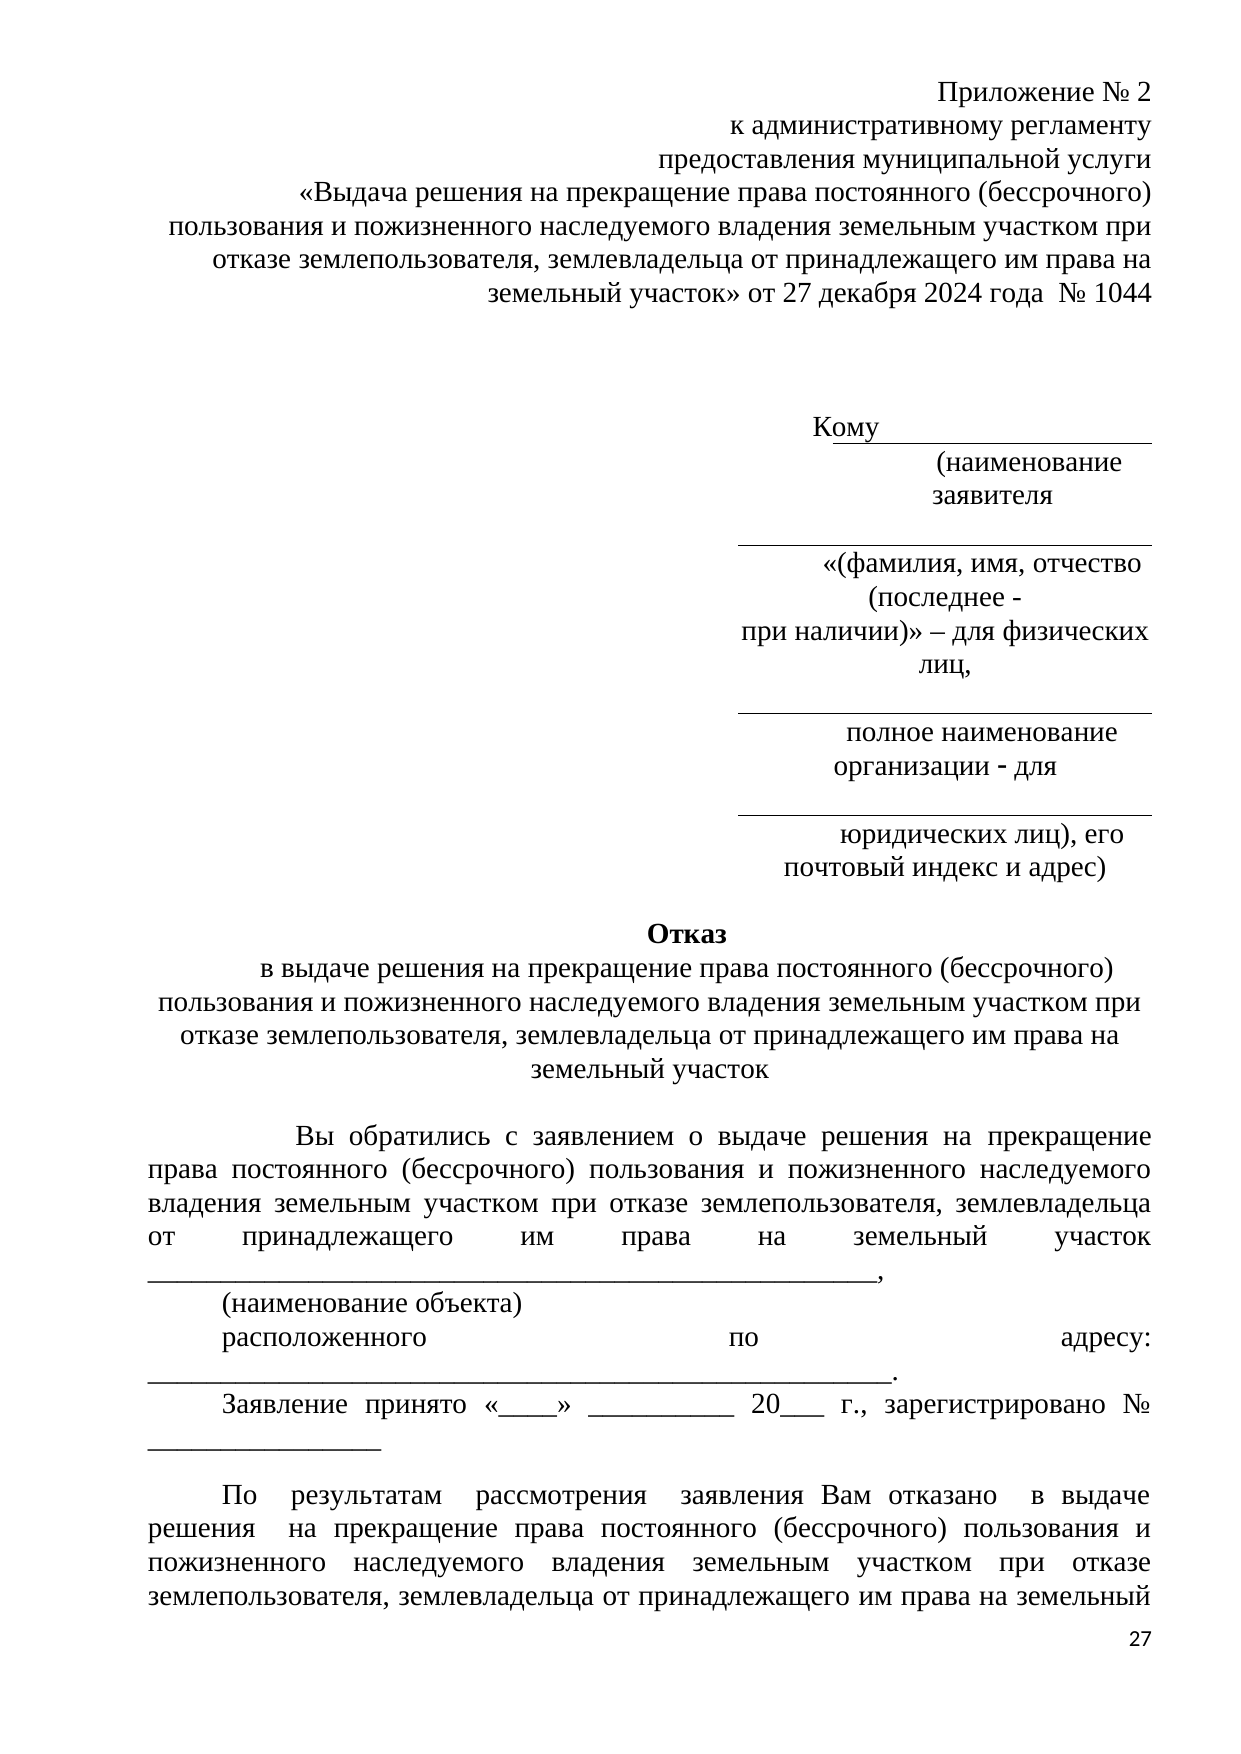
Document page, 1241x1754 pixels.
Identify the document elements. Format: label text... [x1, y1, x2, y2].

text к административному регламенту [148, 107, 1152, 141]
text расположенного по адресу: ___________________________________________________. [148, 1319, 1152, 1386]
text (наименование объекта) [148, 1286, 1152, 1319]
text «(фамилия, имя, отчество (последнее - при наличии)» – для физических лиц, [738, 546, 1152, 680]
text Заявление принято «____» __________ 20___ г., зарегистрировано № ________________ [148, 1386, 1152, 1453]
text предоставления муниципальной услуги [148, 141, 1152, 174]
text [148, 1477, 1152, 1611]
text Приложение № 2 [148, 74, 1152, 107]
text в выдаче решения на прекращение права постоянного (бессрочного) пользования и пожизненного наследуемого владения земельным участком при отказе землепользователя, землевладельца от принадлежащего им права на земельный участок [148, 950, 1152, 1084]
text полное наименование организации для [738, 714, 1152, 781]
text (наименование заявителя [833, 444, 1152, 511]
text «Выдача решения на прекращение права постоянного (бессрочного) пользования и пожизненного наследуемого владения земельным участком при отказе землепользователя, землевладельца от принадлежащего им права на земельный участок» от 27 декабря 2024 года № 1044 [148, 174, 1152, 309]
text Кому [738, 409, 1152, 443]
text Отказ [148, 917, 1152, 950]
text юридических лиц), его почтовый индекс и адрес) [738, 816, 1152, 883]
text Вы обратились с заявлением о выдаче решения на прекращение права постоянного (бессрочного) пользования и пожизненного наследуемого владения земельным участком при отказе землепользователя, землевладельца от принадлежащего им права на земельный участок __________________________________________________, [148, 1118, 1152, 1286]
